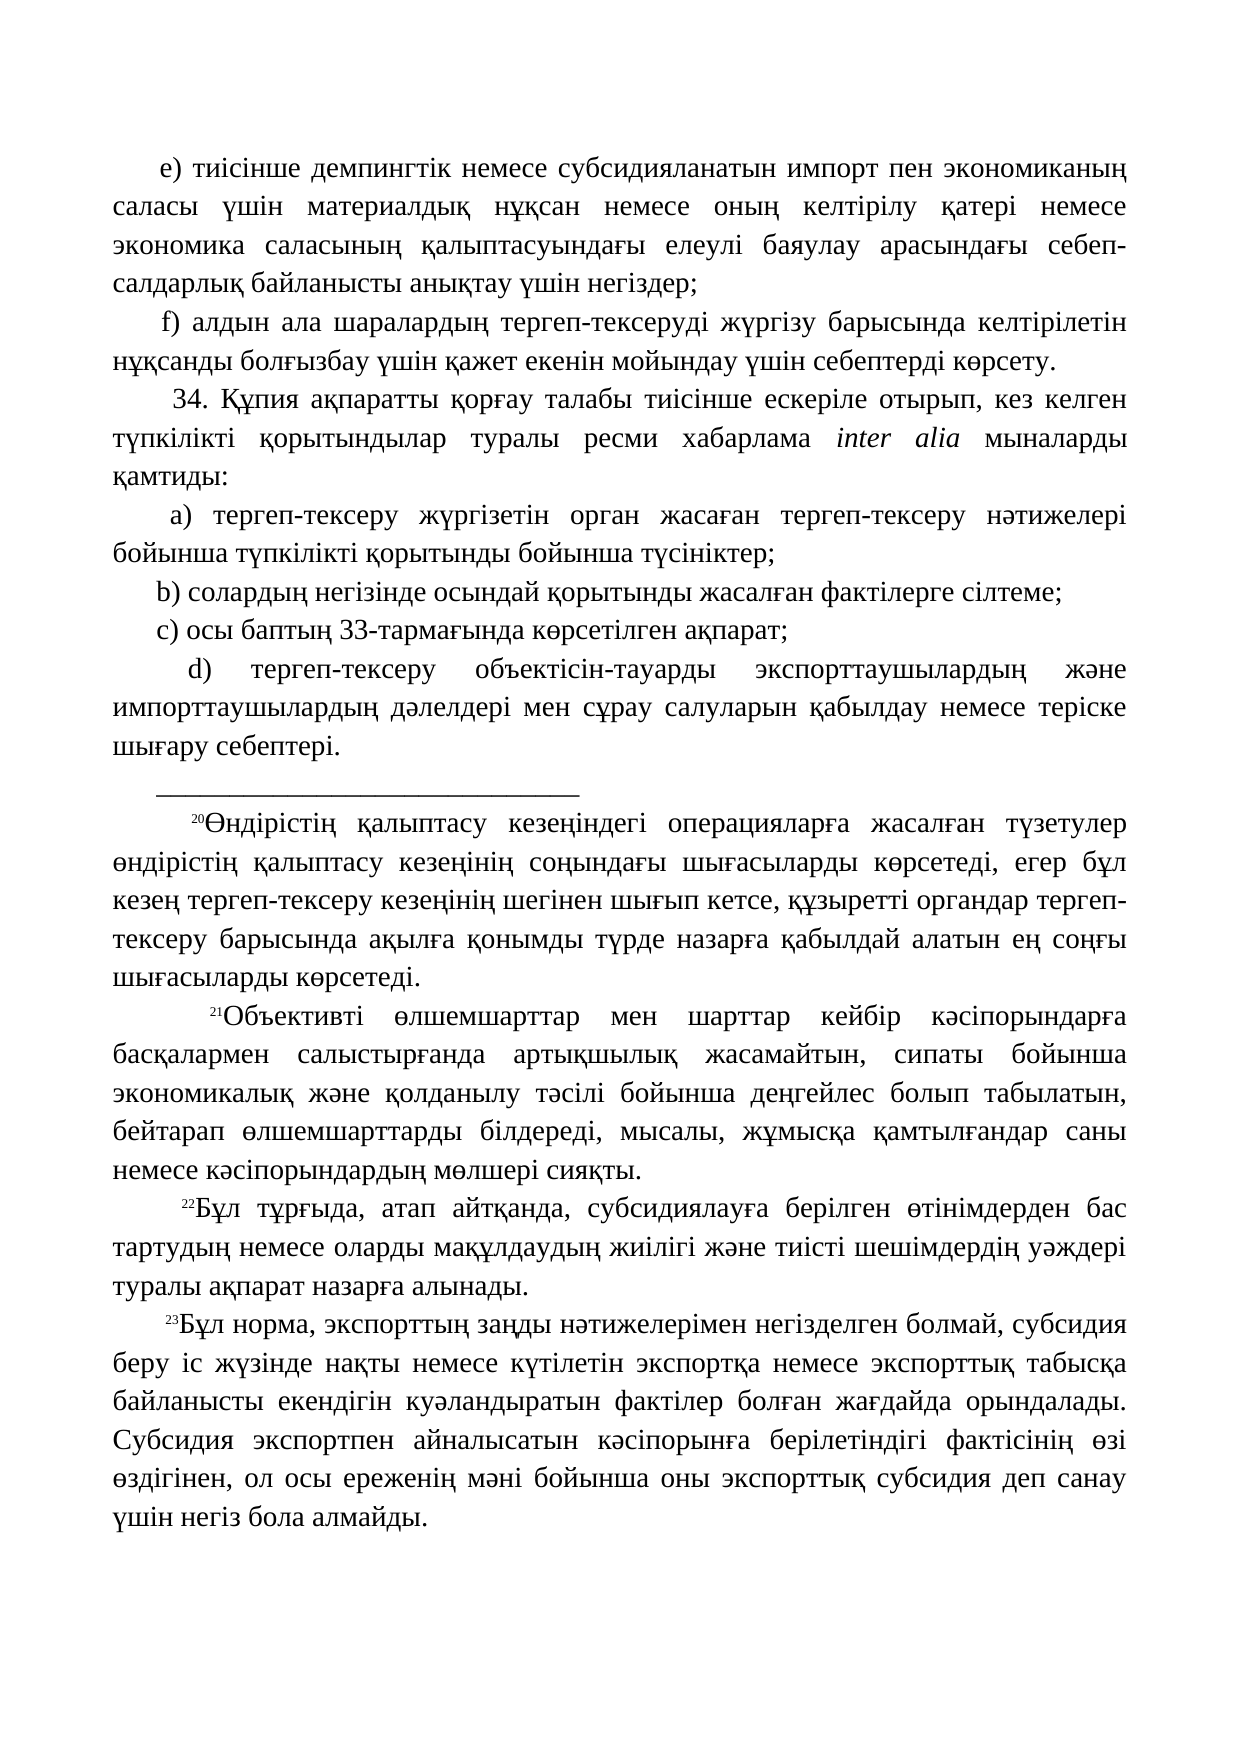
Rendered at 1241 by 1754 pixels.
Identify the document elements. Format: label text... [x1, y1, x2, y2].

text 20Өндірістің қалыптасу кезеңіндегі операцияларға жасалған түзетулер өндірістің қалыптасу кезеңінің соңындағы шығасыларды көрсетеді, егер бұл кезең тергеп-тексеру кезеңінің шегінен шығып кетсе, құзыретті органдар тергеп-тексеру барысында ақылға қонымды түрде назарға қабылдай алатын ең соңғы шығасыларды көрсетеді. [112, 805, 1128, 993]
text _____________________________ [112, 767, 1128, 800]
text 22Бұл тұрғыда, атап айтқанда, субсидиялауға берілген өтінімдерден бас тартудың немесе оларды мақұлдаудың жиілігі және тиісті шешімдердің уәждері туралы ақпарат назарға алынады. [112, 1191, 1128, 1301]
text c) осы баптың 33-тармағында көрсетілген ақпарат; [112, 612, 1128, 646]
text b) солардың негізінде осындай қорытынды жасалған фактілерге сілтеме; [112, 574, 1128, 607]
text a) тергеп-тексеру жүргізетін орган жасаған тергеп-тексеру нәтижелері бойынша түпкілікті қорытынды бойынша түсініктер; [112, 497, 1128, 569]
text 21Объективті өлшемшарттар мен шарттар кейбір кәсіпорындарға басқалармен салыстырғанда артықшылық жасамайтын, сипаты бойынша экономикалық және қолданылу тәсілі бойынша деңгейлес болып табылатын, бейтарап өлшемшарттарды білдереді, мысалы, жұмысқа қамтылғандар саны немесе кәсіпорындардың мөлшері сияқты. [112, 998, 1128, 1186]
text 34. Құпия ақпаратты қорғау талабы тиісінше ескеріле отырып, кез келген түпкілікті қорытындылар туралы ресми хабарлама inter alia мыналарды қамтиды: [112, 381, 1128, 492]
text 23Бұл норма, экспорттың заңды нәтижелерімен негізделген болмай, субсидия беру іс жүзінде нақты немесе күтілетін экспортқа немесе экспорттық табысқа байланысты екендігін куәландыратын фактілер болған жағдайда орындалады. Субсидия экспортпен айналысатын кәсіпорынға берілетіндігі фактісінің өзі өздігінен, ол осы ереженің мәні бойынша оны экспорттық субсидия деп санау үшін негіз бола алмайды. [112, 1306, 1128, 1532]
text d) тергеп-тексеру объектісін-тауарды экспорттаушылардың және импорттаушылардың дәлелдері мен сұрау салуларын қабылдау немесе теріске шығару себептері. [112, 651, 1128, 762]
text f) алдын ала шаралардың тергеп-тексеруді жүргізу барысында келтірілетін нұқсанды болғызбау үшін қажет екенін мойындау үшін себептерді көрсету. [112, 304, 1128, 376]
text e) тиісінше демпингтік немесе субсидияланатын импорт пен экономиканың саласы үшін материалдық нұқсан немесе оның келтірілу қатері немесе экономика саласының қалыптасуындағы елеулі баяулау арасындағы себеп-салдарлық байланысты анықтау үшін негіздер; [112, 150, 1128, 299]
